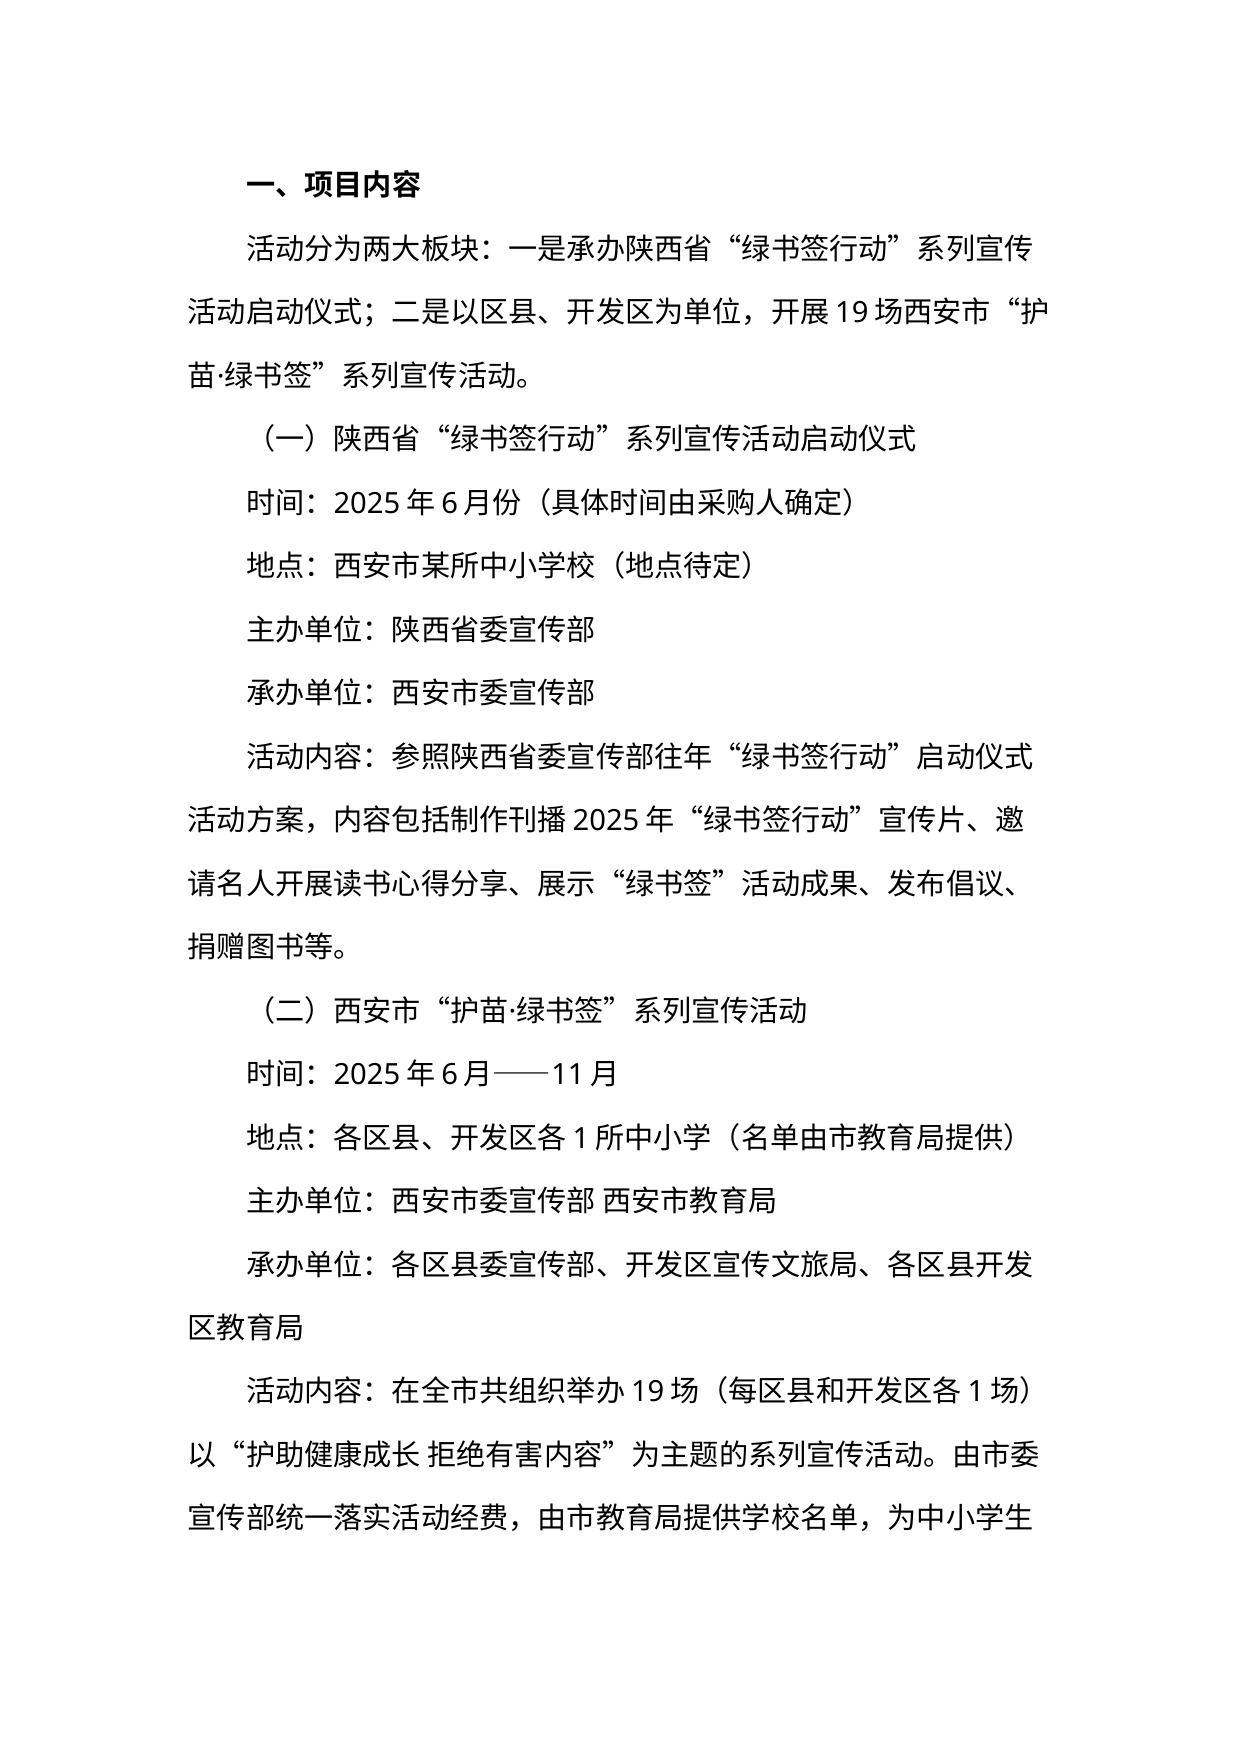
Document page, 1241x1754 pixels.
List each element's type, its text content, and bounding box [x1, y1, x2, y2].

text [187, 1368, 1053, 1537]
text （一）陕西省“绿书签行动”系列宣传活动启动仪式 [187, 416, 1053, 458]
text （二）西安市“护苗·绿书签”系列宣传活动 [187, 987, 1053, 1029]
text 地点：各区县、开发区各1所中小学（名单由市教育局提供） [187, 1114, 1053, 1157]
text 时间：2025年6月份（具体时间由采购人确定） [187, 479, 1053, 522]
text 活动分为两大板块：一是承办陕西省“绿书签行动”系列宣传活动启动仪式；二是以区县、开发区为单位，开展19场西安市“护苗·绿书签”系列宣传活动。 [187, 225, 1053, 395]
text 时间：2025年6月——11月 [187, 1051, 1053, 1093]
text 主办单位：陕西省委宣传部 [187, 606, 1053, 649]
text 承办单位：各区县委宣传部、开发区宣传文旅局、各区县开发区教育局 [187, 1241, 1053, 1347]
text 主办单位：西安市委宣传部 西安市教育局 [187, 1178, 1053, 1220]
text 活动内容：参照陕西省委宣传部往年“绿书签行动”启动仪式活动方案，内容包括制作刊播2025年“绿书签行动”宣传片、邀请名人开展读书心得分享、展示“绿书签”活动成果、发布倡议、捐赠图书等。 [187, 733, 1053, 966]
text 承办单位：西安市委宣传部 [187, 670, 1053, 712]
text 一、项目内容 [187, 162, 1053, 204]
text 地点：西安市某所中小学校（地点待定） [187, 543, 1053, 585]
